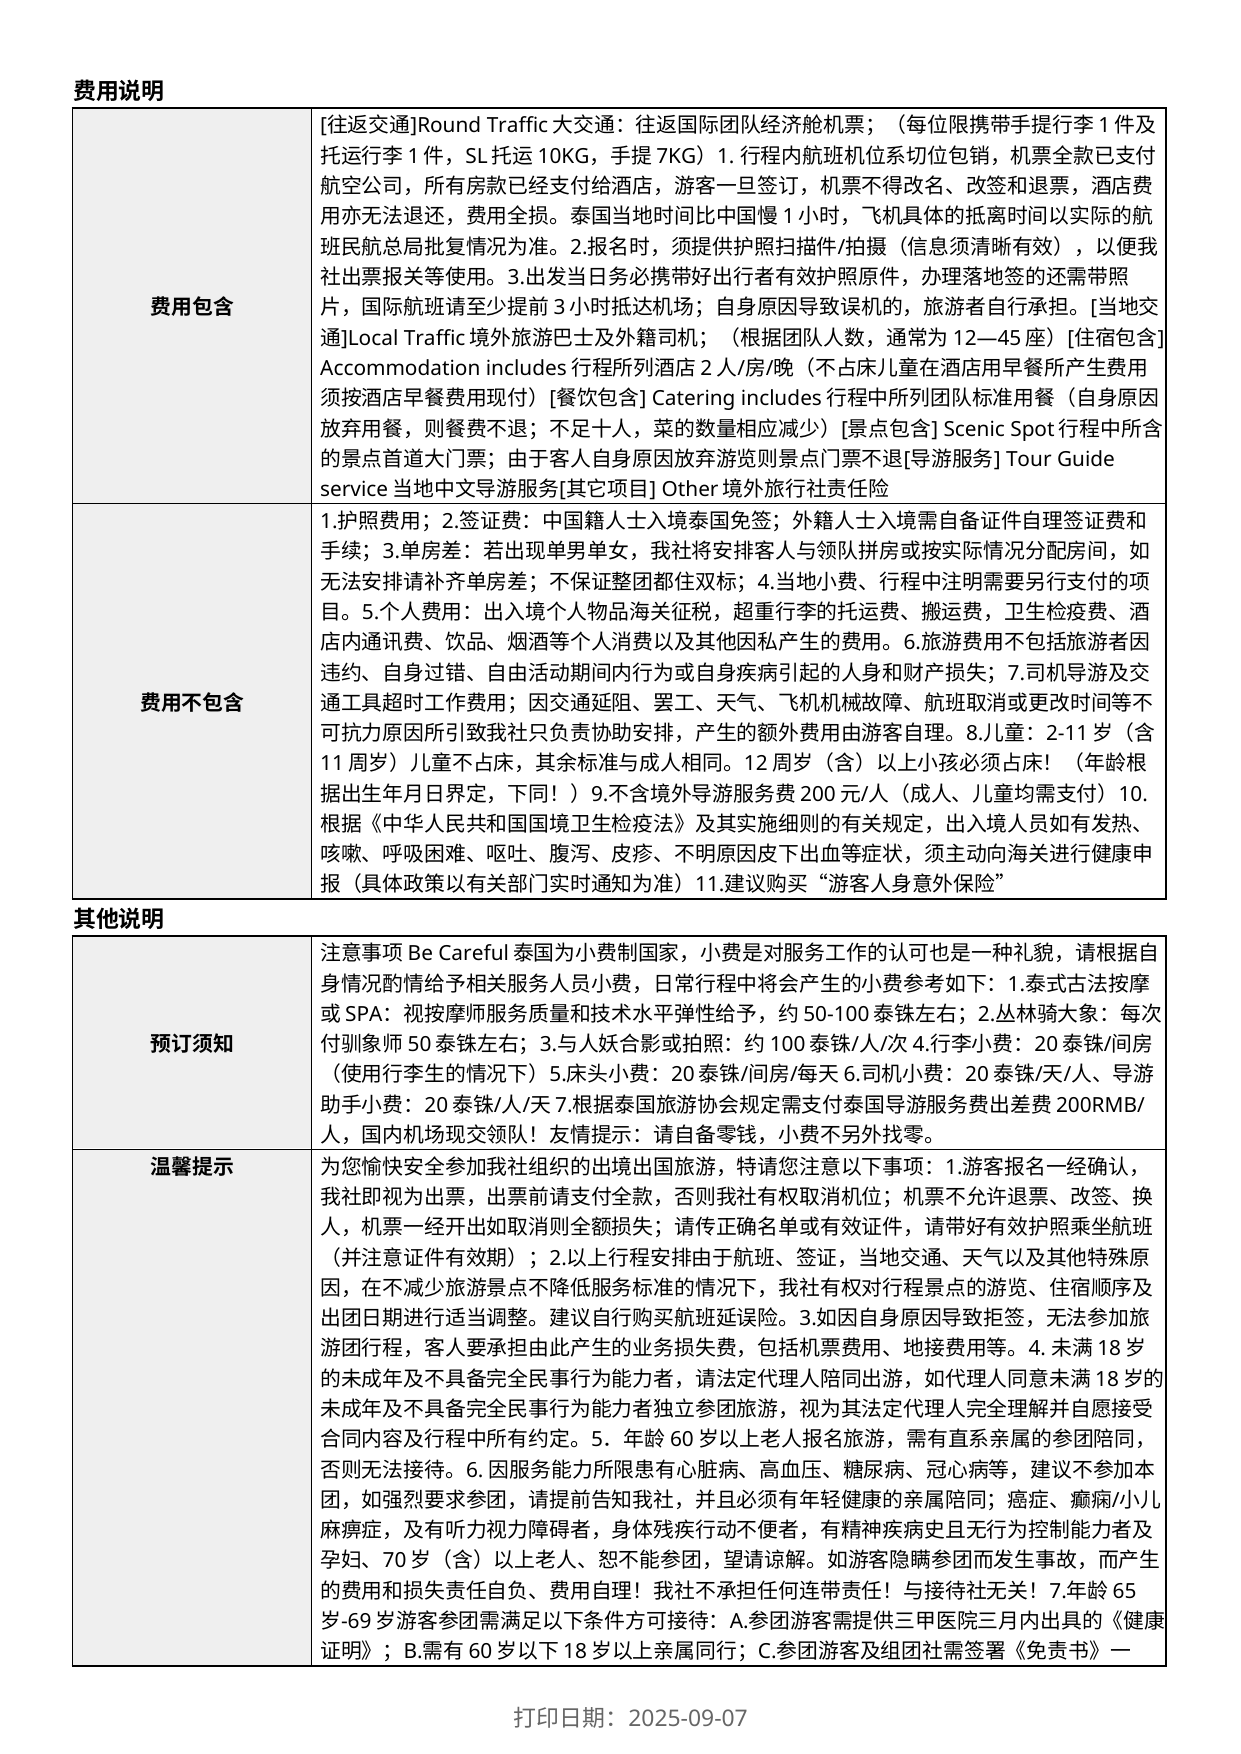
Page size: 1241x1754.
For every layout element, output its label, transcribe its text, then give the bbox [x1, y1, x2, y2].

table_cell 温馨提示 [73, 1150, 311, 1665]
table_header 注意事项 [312, 937, 1165, 1148]
text 其他说明 [73, 901, 1167, 934]
table_cell 1.护照费用； [312, 504, 1165, 898]
table_header 费用包含 [73, 109, 311, 503]
table_header [往返交通]Round Traffic [312, 109, 1165, 503]
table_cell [312, 1150, 1165, 1665]
table_header 预订须知 [73, 937, 311, 1148]
text 费用说明 [73, 73, 1167, 106]
table_cell 费用不包含 [73, 504, 311, 898]
